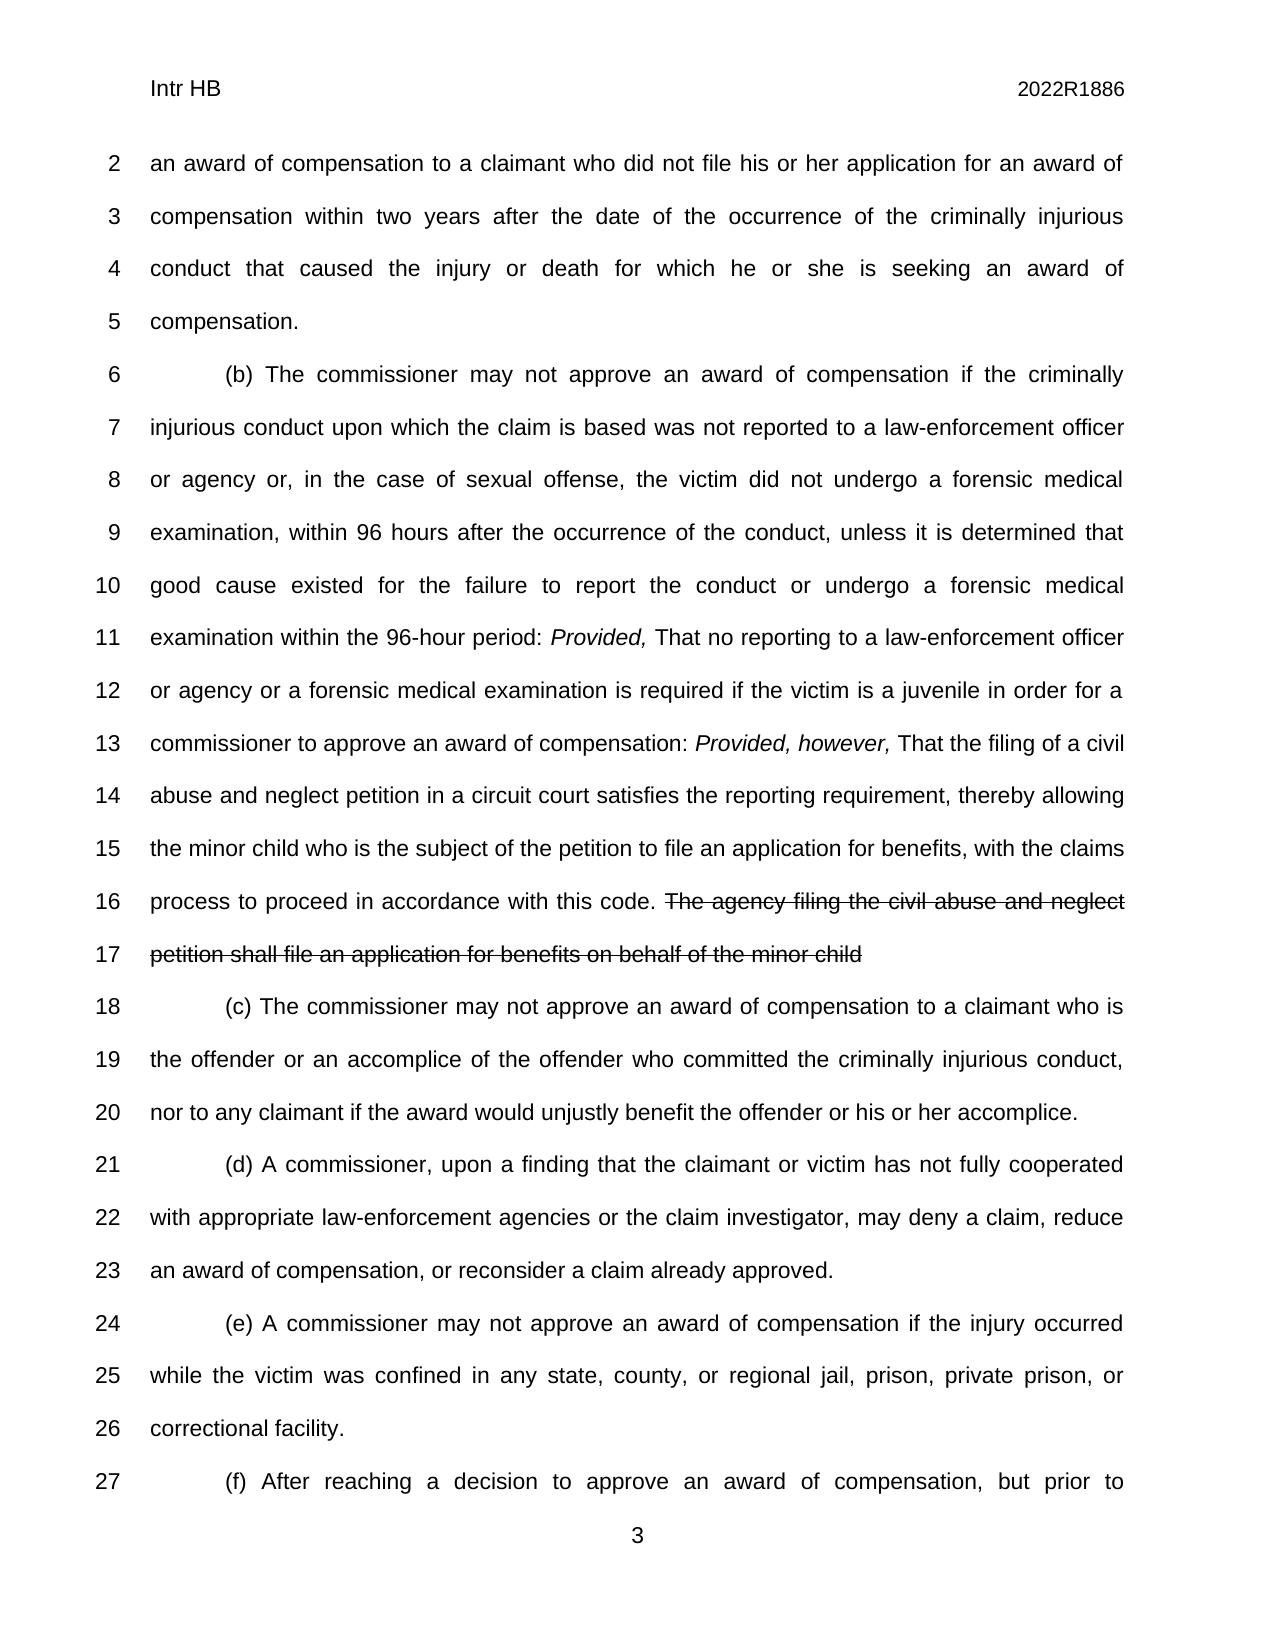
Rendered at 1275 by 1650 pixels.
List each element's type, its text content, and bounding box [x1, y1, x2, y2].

text (c) The commissioner may not approve an award of compensation to a claimant who is the offender or an accomplice of the offender who committed the criminally injurious conduct, nor to any claimant if the award would unjustly benefit the offender or his or her accomplice. [150, 993, 1125, 1125]
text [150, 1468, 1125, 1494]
text (d) A commissioner, upon a finding that the claimant or victim has not fully cooperated with appropriate law-enforcement agencies or the claim investigator, may deny a claim, reduce an award of compensation, or reconsider a claim already approved. [150, 1151, 1125, 1283]
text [150, 150, 1125, 334]
text (b) The commissioner may not approve an award of compensation if the criminally injurious conduct upon which the claim is based was not reported to a law-enforcement officer or agency or, in the case of sexual offense, the victim did not undergo a forensic medical examination, within 96 hours after the occurrence of the conduct, unless it is determined that good cause existed for the failure to report the conduct or undergo a forensic medical examination within the 96-hour period: Provided, That no reporting to a law-enforcement officer or agency or a forensic medical examination is required if the victim is a juvenile in order for a commissioner to approve an award of compensation: Provided, however, That the filing of a civil abuse and neglect petition in a circuit court satisfies the reporting requirement, thereby allowing the minor child who is the subject of the petition to file an application for benefits, with the claims process to proceed in accordance with this code. The agency filing the civil abuse and neglect petition shall file an application for benefits on behalf of the minor child [150, 361, 1125, 967]
text (e) A commissioner may not approve an award of compensation if the injury occurred while the victim was confined in any state, county, or regional jail, prison, private prison, or correctional facility. [150, 1309, 1125, 1441]
